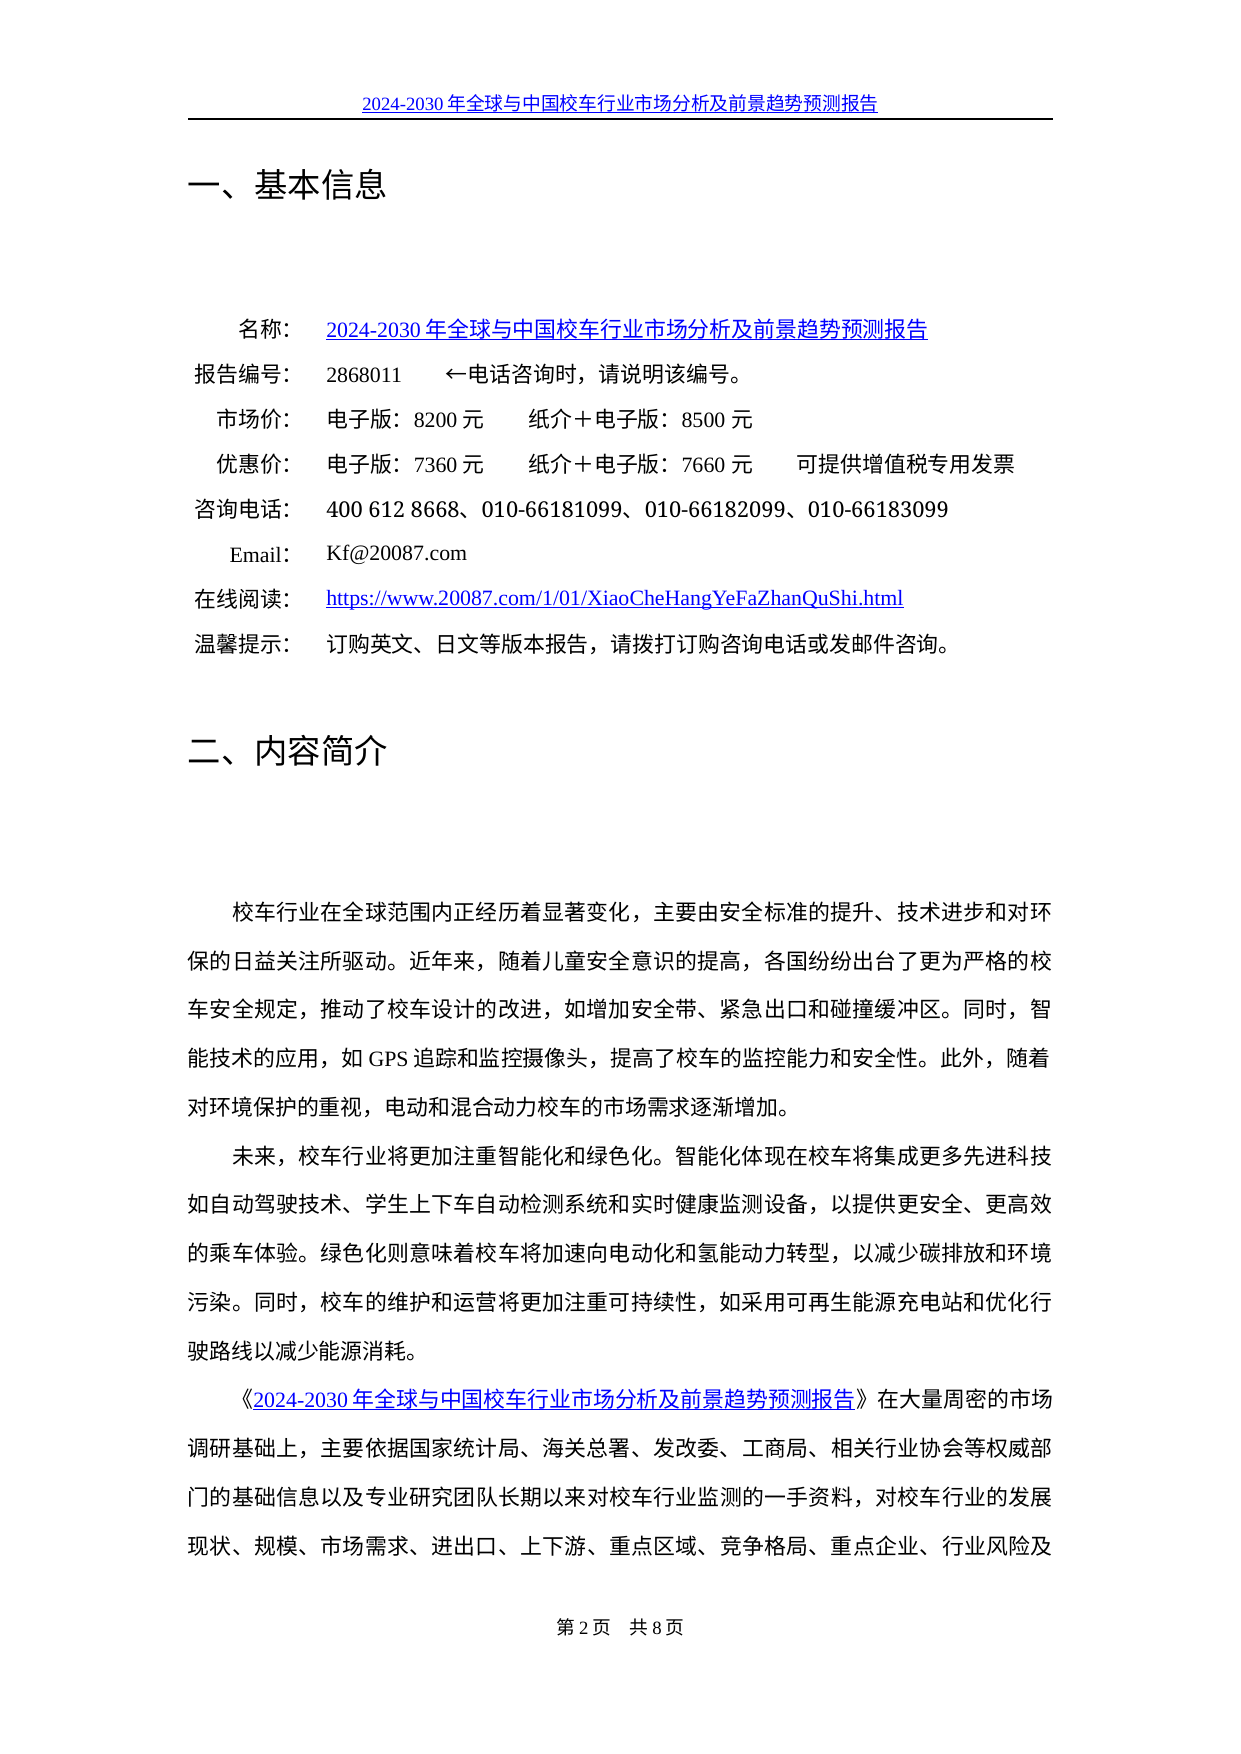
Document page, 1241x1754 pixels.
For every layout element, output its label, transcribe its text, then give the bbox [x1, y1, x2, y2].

table_cell Kf@20087.com [315, 537, 1073, 582]
table_cell 400 612 8668、010-66181099、010-66182099、010-66183099 [315, 492, 1073, 537]
table_cell 2868011 ←电话咨询时，请说明该编号。 [315, 357, 1073, 402]
table_cell Email： [167, 537, 315, 582]
table_cell 咨询电话： [167, 492, 315, 537]
table_cell 优惠价： [167, 447, 315, 492]
title 二、内容简介 [187, 717, 1053, 782]
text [187, 894, 1053, 1561]
table_cell 电子版：7360 元 纸介＋电子版：7660 元 可提供增值税专用发票 [315, 447, 1073, 492]
table_cell 温馨提示： [167, 627, 315, 672]
table_cell 订购英文、日文等版本报告，请拨打订购咨询电话或发邮件咨询。 [315, 627, 1073, 672]
table_cell 报告编号： [167, 357, 315, 402]
table_cell 在线阅读： [167, 582, 315, 627]
table_header 2024-2030年全球与中国校车行业市场分析及前景趋势预测报告 [315, 312, 1073, 357]
table_cell 市场价： [167, 402, 315, 447]
table_cell 电子版：8200 元 纸介＋电子版：8500 元 [315, 402, 1073, 447]
table_cell [315, 582, 1073, 627]
table_header 名称： [167, 312, 315, 357]
title 一、基本信息 [187, 150, 1053, 215]
